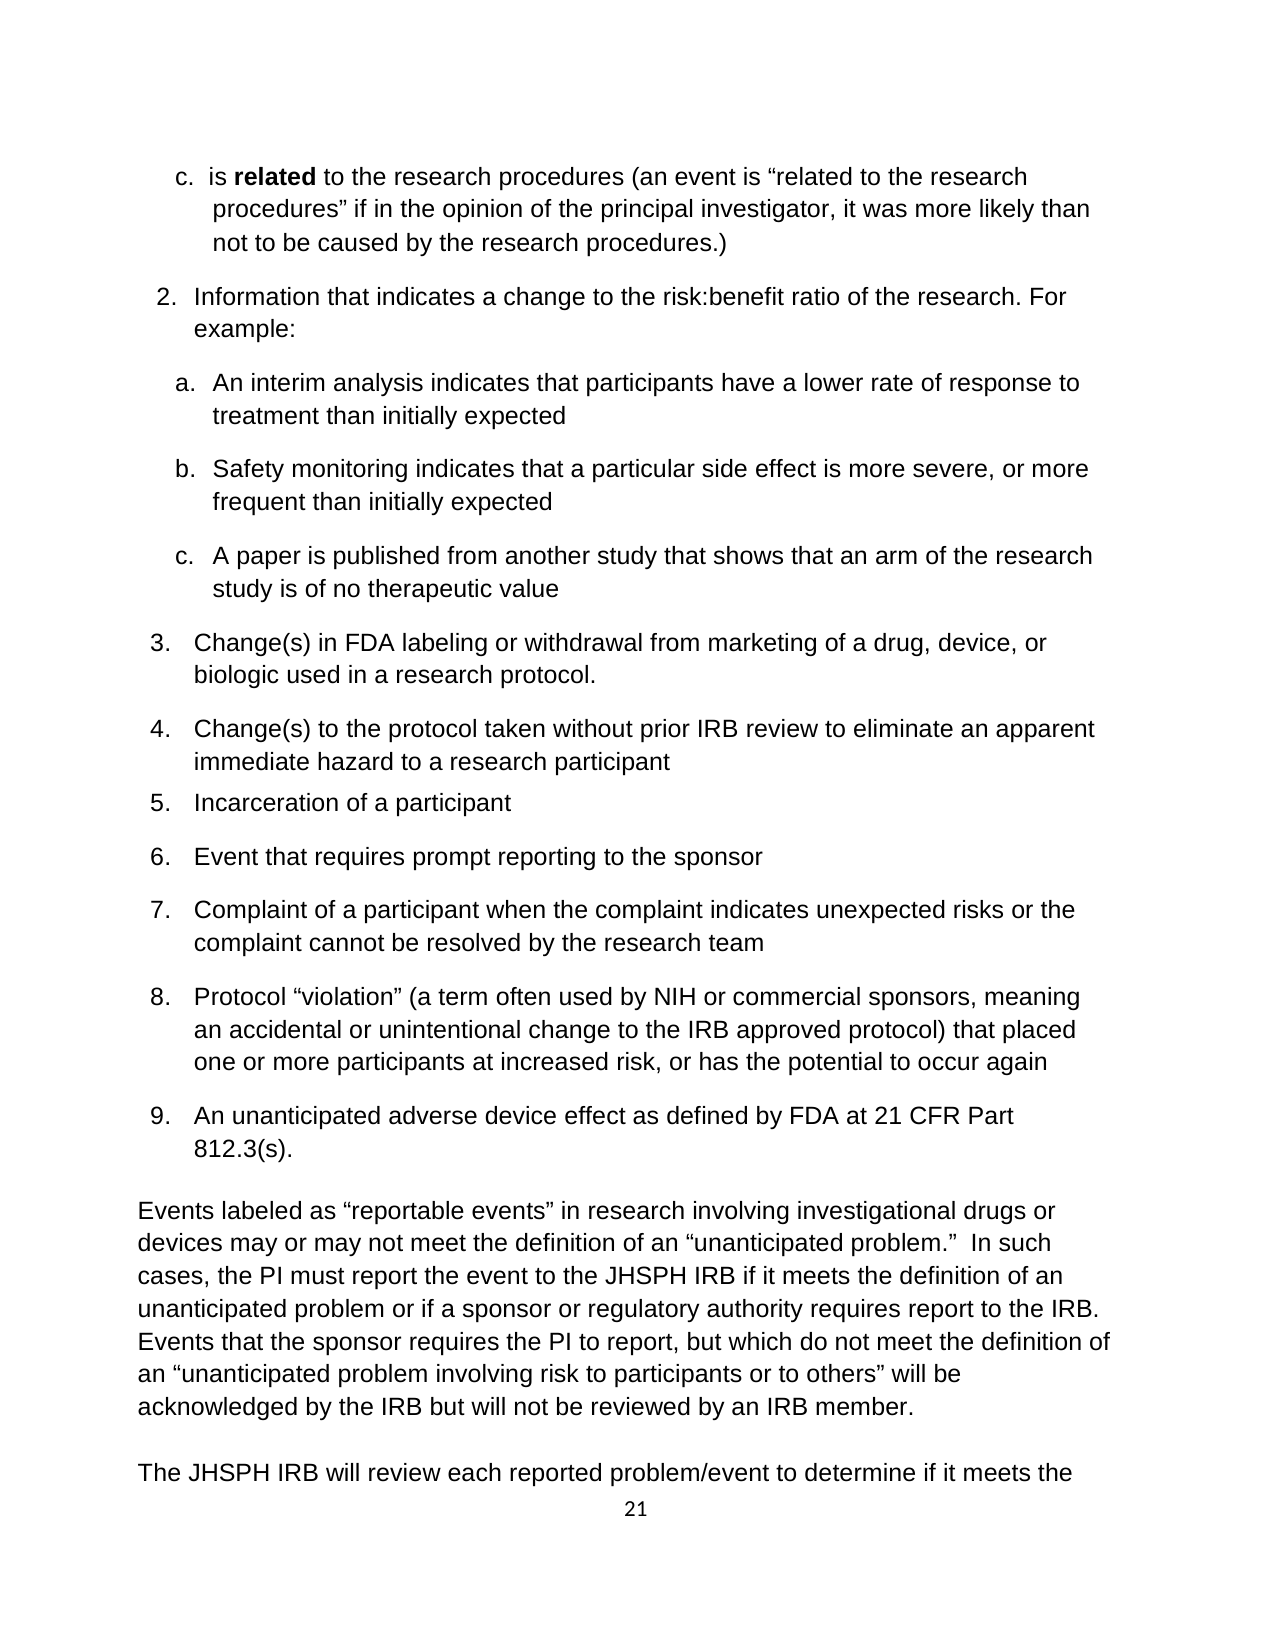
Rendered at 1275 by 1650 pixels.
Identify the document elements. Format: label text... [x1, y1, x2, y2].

text a. An interim analysis indicates that participants have a lower rate of response to treatment than initially expected [175, 368, 1095, 429]
text 3. Change(s) in FDA labeling or withdrawal from marketing of a drug, device, or biologic used in a research protocol. [150, 628, 1081, 689]
text c. A paper is published from another study that shows that an arm of the research study is of no therapeutic value [175, 541, 1107, 602]
text 5. Incarceration of a participant [150, 788, 1135, 816]
text c. is related to the research procedures (an event is “related to the research procedures” if in the opinion of the principal investigator, it was more likely than not to be caused by the research procedures.) [175, 161, 1098, 256]
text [137, 1458, 1124, 1487]
text 9. An unanticipated adverse device effect as defined by FDA at 21 CFR Part [150, 1101, 1135, 1130]
text 8. Protocol “violation” (a term often used by NIH or commercial sponsors, meaning an accidental or unintentional change to the IRB approved protocol) that placed one or more participants at increased risk, or has the potential to occur again [150, 982, 1109, 1076]
text 812.3(s). [194, 1134, 1135, 1163]
text 2. Information that indicates a change to the risk:benefit ratio of the research. For example: [156, 282, 1099, 343]
text 6. Event that requires prompt reporting to the sponsor [150, 842, 1135, 870]
text 7. Complaint of a participant when the complaint indicates unexpected risks or the complaint cannot be resolved by the research team [150, 895, 1107, 957]
text b. Safety monitoring indicates that a particular side effect is more severe, or more frequent than initially expected [175, 454, 1103, 516]
text 4. Change(s) to the protocol taken without prior IRB review to eliminate an apparent immediate hazard to a research participant [150, 714, 1128, 776]
text Events labeled as “reportable events” in research involving investigational drugs or devices may or may not meet the definition of an “unanticipated problem.” In such cases, the PI must report the event to the JHSPH IRB if it meets the definition of an unanticipated problem or if a sponsor or regulatory authority requires report to the IRB. Events that the sponsor requires the PI to report, but which do not meet the definition of an “unanticipated problem involving risk to participants or to others” will be acknowledged by the IRB but will not be reviewed by an IRB member. [137, 1196, 1124, 1421]
